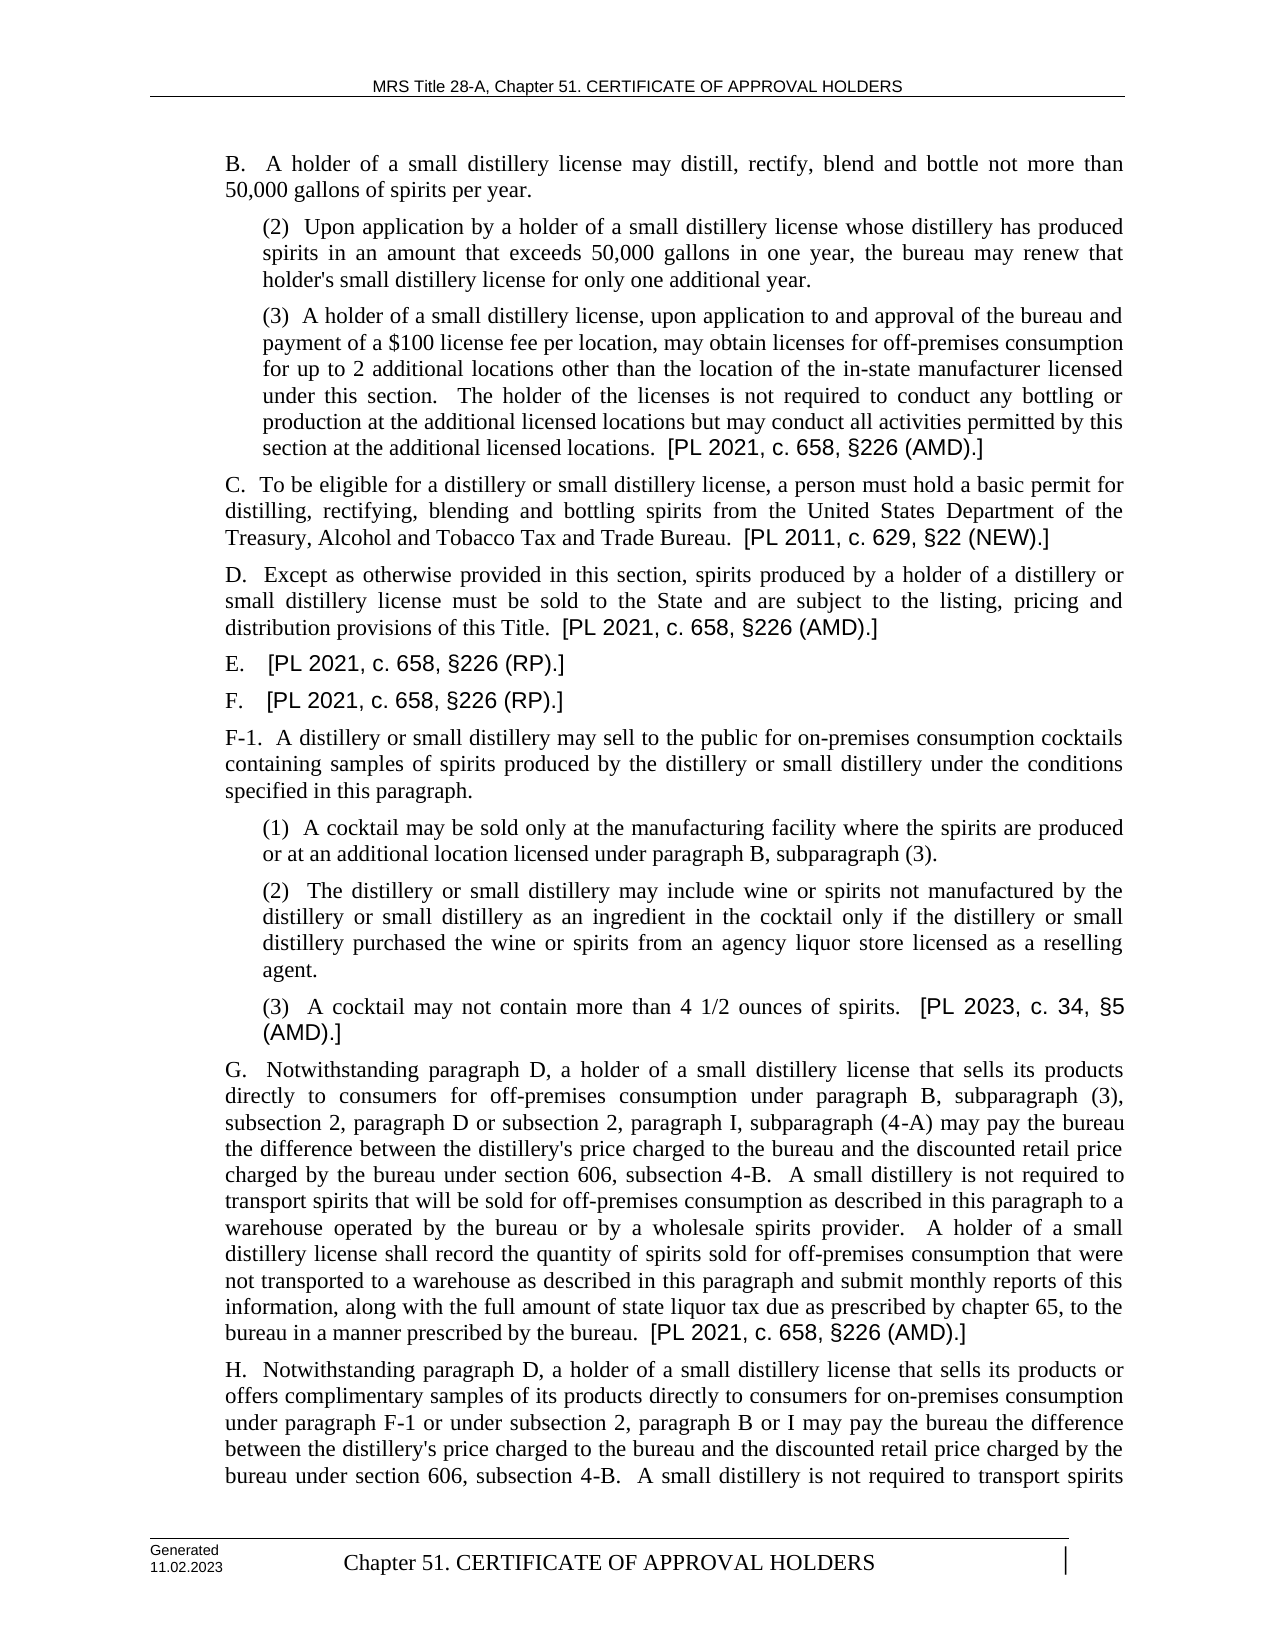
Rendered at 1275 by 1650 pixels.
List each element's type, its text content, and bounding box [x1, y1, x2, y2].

text (1) A cocktail may be sold only at the manufacturing facility where the spirits are produced or at an additional location licensed under paragraph B, subparagraph (3). [262, 814, 1125, 866]
text (3) A cocktail may not contain more than 4 1/2 ounces of spirits. [PL 2023, c. 34, §5 (AMD).] [262, 993, 1125, 1045]
text E. [PL 2021, c. 658, §226 (RP).] [225, 650, 1125, 677]
text F-1. A distillery or small distillery may sell to the public for on-premises consumption cocktails containing samples of spirits produced by the distillery or small distillery under the conditions specified in this paragraph. [225, 724, 1125, 803]
text D. Except as otherwise provided in this section, spirits produced by a holder of a distillery or small distillery license must be sold to the State and are subject to the listing, pricing and distribution provisions of this Title. [PL 2021, c. 658, §226 (AMD).] [225, 561, 1125, 640]
text B. A holder of a small distillery license may distill, rectify, blend and bottle not more than 50,000 gallons of spirits per year. [225, 150, 1125, 203]
text F. [PL 2021, c. 658, §226 (RP).] [225, 687, 1125, 714]
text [225, 1356, 1125, 1488]
text (2) The distillery or small distillery may include wine or spirits not manufactured by the distillery or small distillery as an ingredient in the cocktail only if the distillery or small distillery purchased the wine or spirits from an agency liquor store licensed as a reselling agent. [262, 877, 1125, 982]
text (3) A holder of a small distillery license, upon application to and approval of the bureau and payment of a $100 license fee per location, may obtain licenses for off-premises consumption for up to 2 additional locations other than the location of the in-state manufacturer licensed under this section. The holder of the licenses is not required to conduct any bottling or production at the additional licensed locations but may conduct all activities permitted by this section at the additional licensed locations. [PL 2021, c. 658, §226 (AMD).] [262, 303, 1125, 461]
text (2) Upon application by a holder of a small distillery license whose distillery has produced spirits in an amount that exceeds 50,000 gallons in one year, the bureau may renew that holder's small distillery license for only one additional year. [262, 213, 1125, 292]
text G. Notwithstanding paragraph D, a holder of a small distillery license that sells its products directly to consumers for off-premises consumption under paragraph B, subparagraph (3), subsection 2, paragraph D or subsection 2, paragraph I, subparagraph (4‑A) may pay the bureau the difference between the distillery's price charged to the bureau and the discounted retail price charged by the bureau under section 606, subsection 4‑B. A small distillery is not required to transport spirits that will be sold for off-premises consumption as described in this paragraph to a warehouse operated by the bureau or by a wholesale spirits provider. A holder of a small distillery license shall record the quantity of spirits sold for off-premises consumption that were not transported to a warehouse as described in this paragraph and submit monthly reports of this information, along with the full amount of state liquor tax due as prescribed by chapter 65, to the bureau in a manner prescribed by the bureau. [PL 2021, c. 658, §226 (AMD).] [225, 1056, 1125, 1346]
text C. To be eligible for a distillery or small distillery license, a person must hold a basic permit for distilling, rectifying, blending and bottling spirits from the United States Department of the Treasury, Alcohol and Tobacco Tax and Trade Bureau. [PL 2011, c. 629, §22 (NEW).] [225, 471, 1125, 550]
